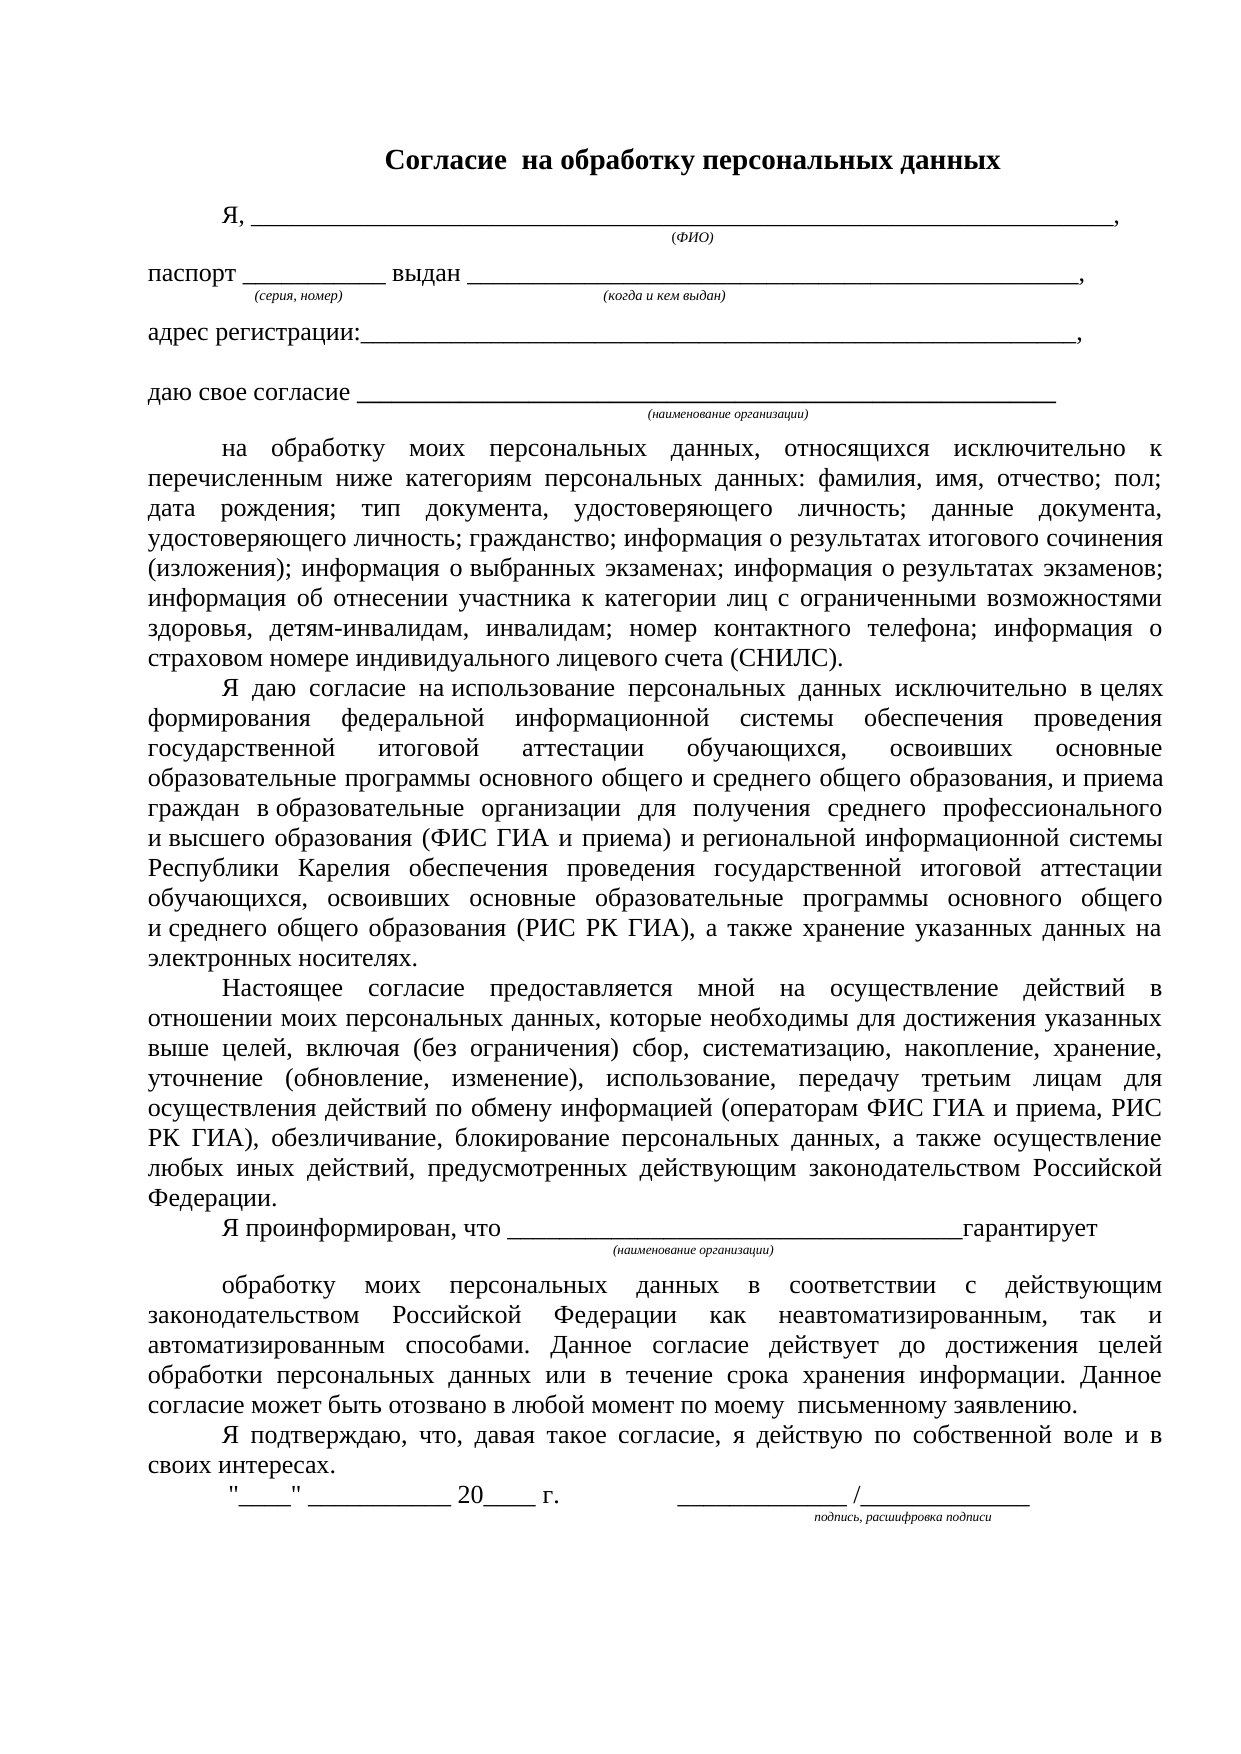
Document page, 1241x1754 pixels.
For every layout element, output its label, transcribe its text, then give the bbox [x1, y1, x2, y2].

text Я, _____________________________________________________________________, [148, 200, 1163, 228]
text "____" ___________ 20____ г. _____________ /_____________ [148, 1479, 1163, 1509]
text даю свое согласие _____________________________________________________________ [148, 376, 1163, 406]
text (наименование организации) [148, 1242, 1163, 1269]
text Настоящее согласие предоставляется мной на осуществление действий в отношении моих персональных данных, которые необходимы для достижения указанных выше целей, включая (без ограничения) сбор, систематизацию, накопление, хранение, уточнение (обновление, изменение), использование, передачу третьим лицам для осуществления действий по обмену информацией (операторам ФИС ГИА и приема, РИС РК ГИА), обезличивание, блокирование персональных данных, а также осуществление любых иных действий, предусмотренных действующим законодательством Российской Федерации. [148, 972, 1163, 1212]
text обработку моих персональных данных в соответствии с действующим законодательством Российской Федерации как неавтоматизированным, так и автоматизированным способами. Данное согласие действует до достижения целей обработки персональных данных или в течение срока хранения информации. Данное согласие может быть отозвано в любой момент по моему письменному заявлению. [148, 1269, 1163, 1419]
text (серия, номер) (когда и кем выдан) [148, 287, 1163, 316]
text Согласие на обработку персональных данных [148, 142, 1163, 176]
text Я проинформирован, что ___________________________________гарантирует [148, 1212, 1163, 1242]
text Я даю согласие на использование персональных данных исключительно в целях формирования федеральной информационной системы обеспечения проведения государственной итоговой аттестации обучающихся, освоивших основные образовательные программы основного общего и среднего общего образования, и приема граждан в образовательные организации для получения среднего профессионального и высшего образования (ФИС ГИА и приема) и региональной информационной системы Республики Карелия обеспечения проведения государственной итоговой аттестации обучающихся, освоивших основные образовательные программы основного общего и среднего общего образования (РИС РК ГИА), а также хранение указанных данных на электронных носителях. [148, 672, 1163, 972]
text на обработку моих персональных данных, относящихся исключительно к перечисленным ниже категориям персональных данных: фамилия, имя, отчество; пол; дата рождения; тип документа, удостоверяющего личность; данные документа, удостоверяющего личность; гражданство; информация о результатах итогового сочинения (изложения); информация о выбранных экзаменах; информация о результатах экзаменов; информация об отнесении участника к категории лиц с ограниченными возможностями здоровья, детям-инвалидам, инвалидам; номер контактного телефона; информация о страховом номере индивидуального лицевого счета (СНИЛС). [148, 432, 1163, 672]
text Я подтверждаю, что, давая такое согласие, я действую по собственной воле и в своих интересах. [148, 1419, 1163, 1479]
text адрес регистрации:_______________________________________________________, [148, 316, 1163, 346]
text подпись, расшифровка подписи [148, 1509, 1163, 1535]
text (ФИО) [148, 228, 1163, 257]
text (наименование организации) [148, 406, 1163, 432]
text паспорт ___________ выдан _______________________________________________, [148, 257, 1163, 287]
